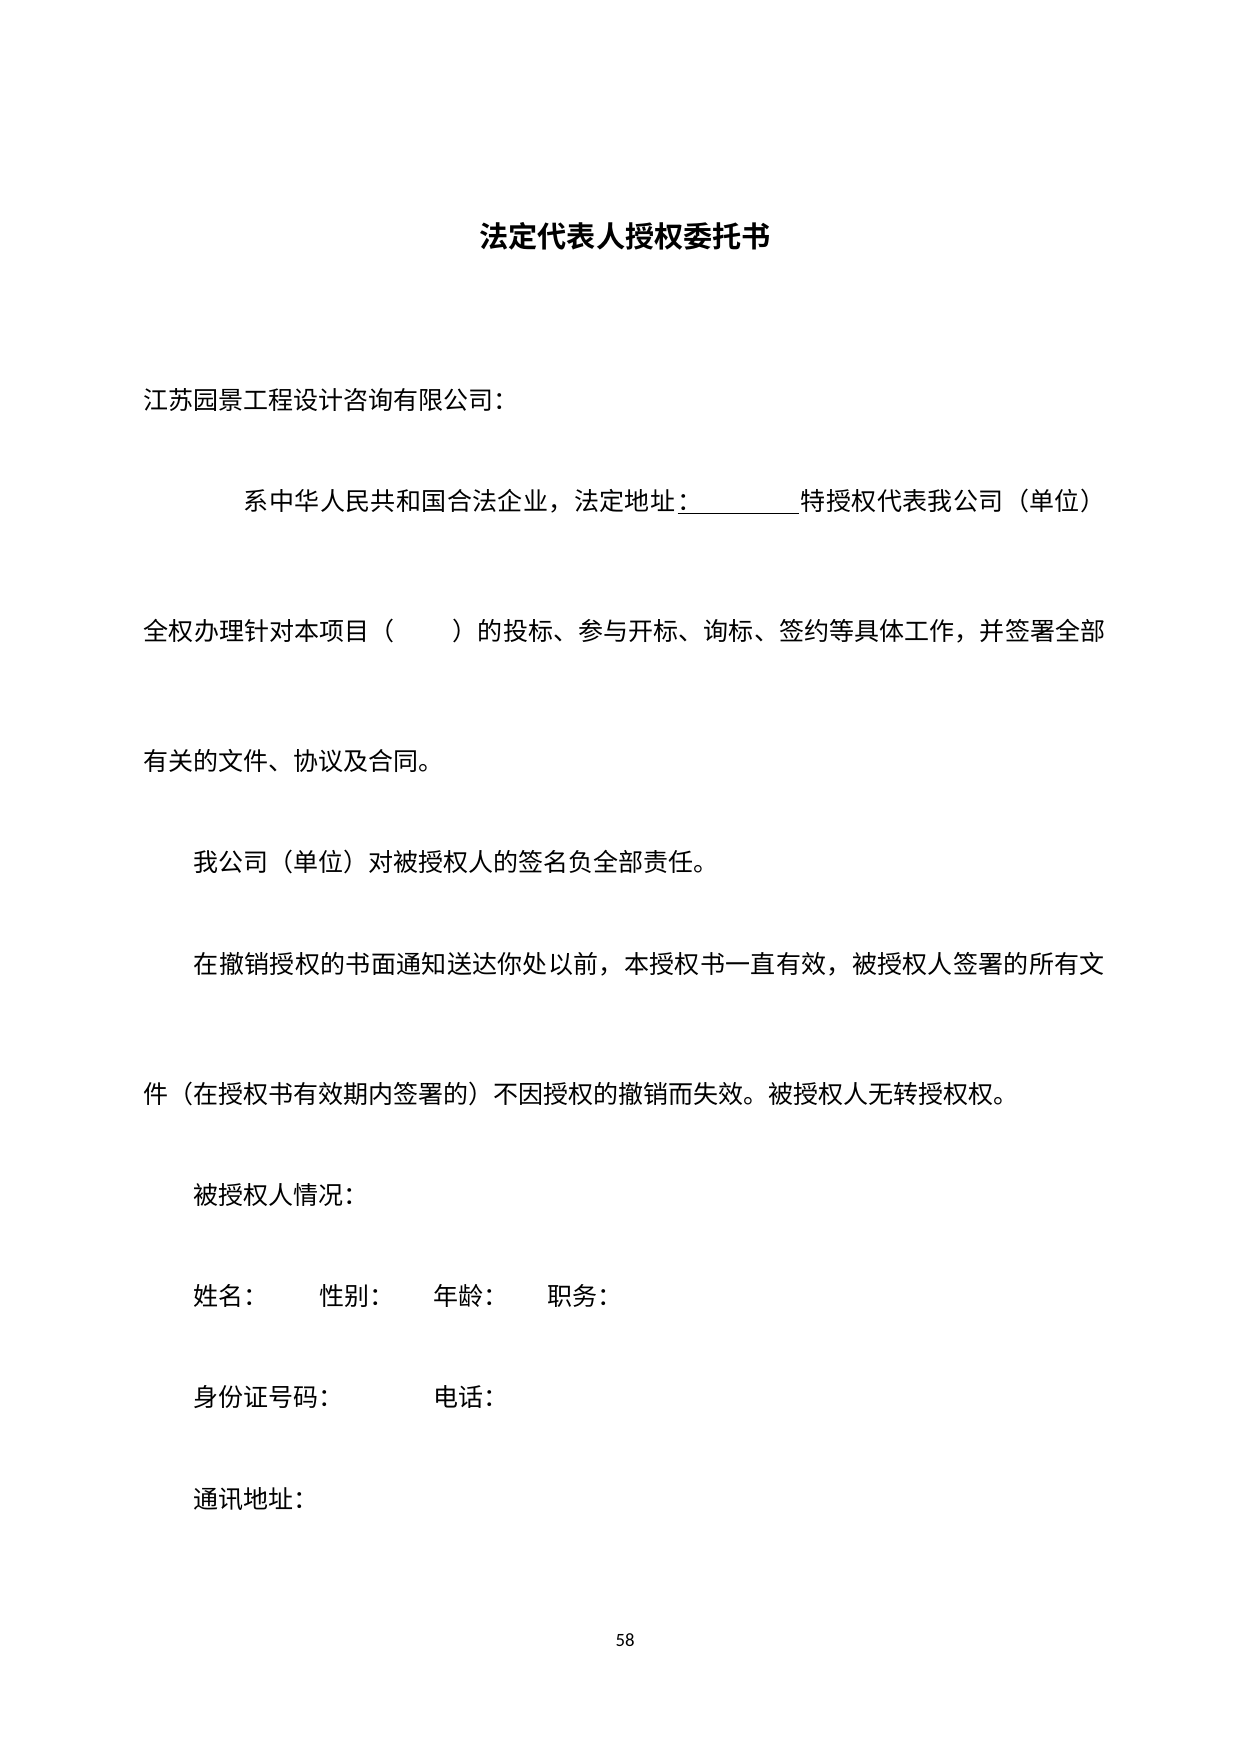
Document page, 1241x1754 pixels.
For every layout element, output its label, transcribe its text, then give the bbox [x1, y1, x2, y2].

text 通讯地址： [144, 1465, 1106, 1530]
text 法定代表人授权委托书 [144, 202, 1106, 267]
text 我公司（单位）对被授权人的签名负全部责任。 [144, 828, 1106, 893]
text 身份证号码： 电话： [144, 1363, 1106, 1428]
text 被授权人情况： [144, 1161, 1106, 1226]
text 姓名： 性别： 年龄： 职务： [144, 1262, 1106, 1327]
text 江苏园景工程设计咨询有限公司： [144, 366, 1106, 431]
text 在撤销授权的书面通知送达你处以前，本授权书一直有效，被授权人签署的所有文件（在授权书有效期内签署的）不因授权的撤销而失效。被授权人无转授权权。 [144, 930, 1106, 1125]
text 系中华人民共和国合法企业，法定地址： 特授权代表我公司（单位）全权办理针对本项目（ ）的投标、参与开标、询标、签约等具体工作，并签署全部有关的文件、协议及合同。 [144, 467, 1106, 792]
